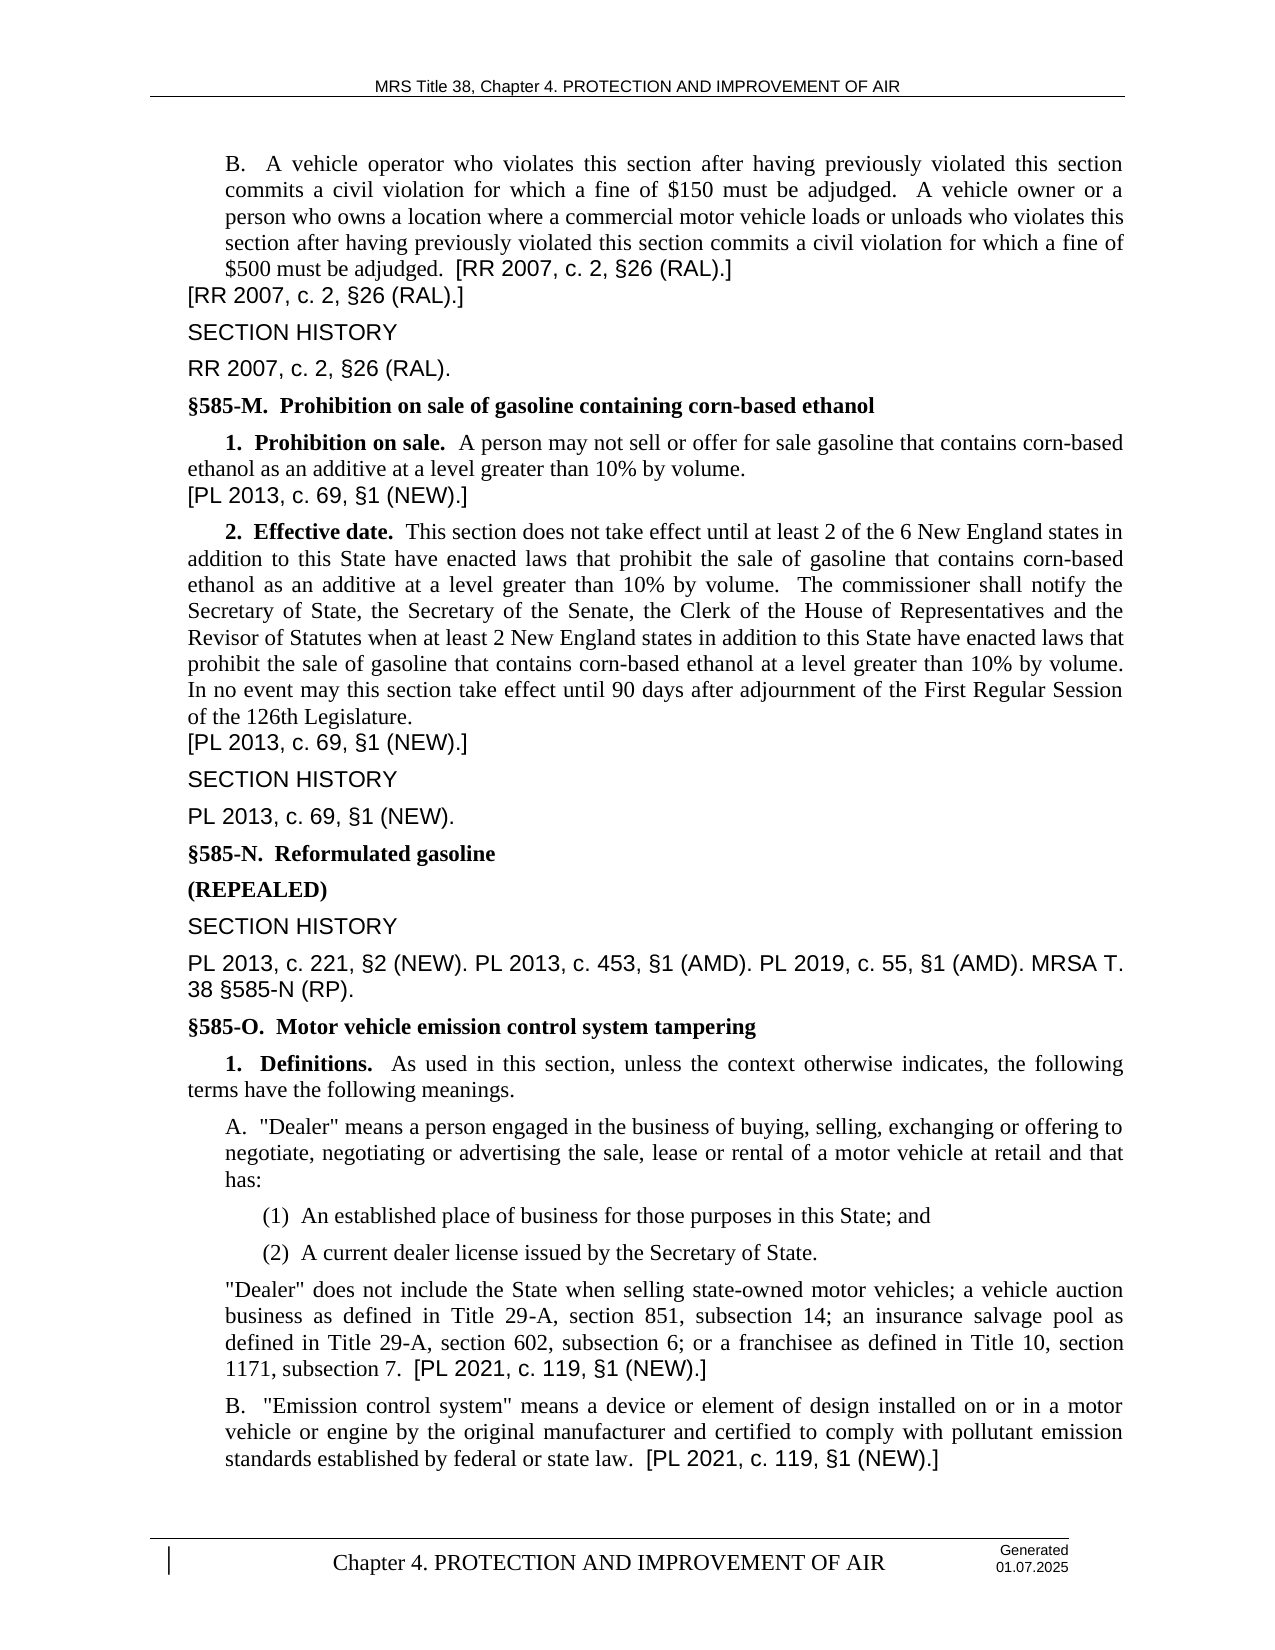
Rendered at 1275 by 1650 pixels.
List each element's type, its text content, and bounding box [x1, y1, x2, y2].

text PL 2013, c. 221, §2 (NEW). PL 2013, c. 453, §1 (AMD). PL 2019, c. 55, §1 (AMD). MRSA T. 38 §585-N (RP). [187, 950, 1125, 1003]
text [PL 2013, c. 69, §1 (NEW).] [187, 482, 1125, 508]
text B. A vehicle operator who violates this section after having previously violated this section commits a civil violation for which a fine of $150 must be adjudged. A vehicle owner or a person who owns a location where a commercial motor vehicle loads or unloads who violates this section after having previously violated this section commits a civil violation for which a fine of $500 must be adjudged. [RR 2007, c. 2, §26 (RAL).] [225, 150, 1125, 282]
text §585-M. Prohibition on sale of gasoline containing corn-based ethanol [187, 392, 1125, 418]
text "Dealer" does not include the State when selling state-owned motor vehicles; a vehicle auction business as defined in Title 29‑A, section 851, subsection 14; an insurance salvage pool as defined in Title 29‑A, section 602, subsection 6; or a franchisee as defined in Title 10, section 1171, subsection 7. [PL 2021, c. 119, §1 (NEW).] [225, 1276, 1125, 1381]
text (1) An established place of business for those purposes in this State; and [262, 1202, 1125, 1229]
text SECTION HISTORY [187, 913, 1125, 939]
text A. "Dealer" means a person engaged in the business of buying, selling, exchanging or offering to negotiate, negotiating or advertising the sale, lease or rental of a motor vehicle at retail and that has: [225, 1113, 1125, 1192]
text PL 2013, c. 69, §1 (NEW). [187, 803, 1125, 829]
text SECTION HISTORY [187, 766, 1125, 792]
text (REPEALED) [187, 876, 1125, 903]
text 1. Definitions. As used in this section, unless the context otherwise indicates, the following terms have the following meanings. [187, 1050, 1125, 1102]
text [RR 2007, c. 2, §26 (RAL).] [187, 282, 1125, 308]
text (2) A current dealer license issued by the Secretary of State. [262, 1239, 1125, 1266]
text B. "Emission control system" means a device or element of design installed on or in a motor vehicle or engine by the original manufacturer and certified to comply with pollutant emission standards established by federal or state law. [PL 2021, c. 119, §1 (NEW).] [225, 1392, 1125, 1471]
text §585-O. Motor vehicle emission control system tampering [187, 1013, 1125, 1039]
text §585-N. Reformulated gasoline [187, 839, 1125, 866]
text SECTION HISTORY [187, 319, 1125, 345]
text RR 2007, c. 2, §26 (RAL). [187, 355, 1125, 382]
text 1. Prohibition on sale. A person may not sell or offer for sale gasoline that contains corn-based ethanol as an additive at a level greater than 10% by volume. [187, 429, 1125, 482]
text 2. Effective date. This section does not take effect until at least 2 of the 6 New England states in addition to this State have enacted laws that prohibit the sale of gasoline that contains corn-based ethanol as an additive at a level greater than 10% by volume. The commissioner shall notify the Secretary of State, the Secretary of the Senate, the Clerk of the House of Representatives and the Revisor of Statutes when at least 2 New England states in addition to this State have enacted laws that prohibit the sale of gasoline that contains corn-based ethanol at a level greater than 10% by volume. In no event may this section take effect until 90 days after adjournment of the First Regular Session of the 126th Legislature. [187, 518, 1125, 729]
text [PL 2013, c. 69, §1 (NEW).] [187, 729, 1125, 756]
